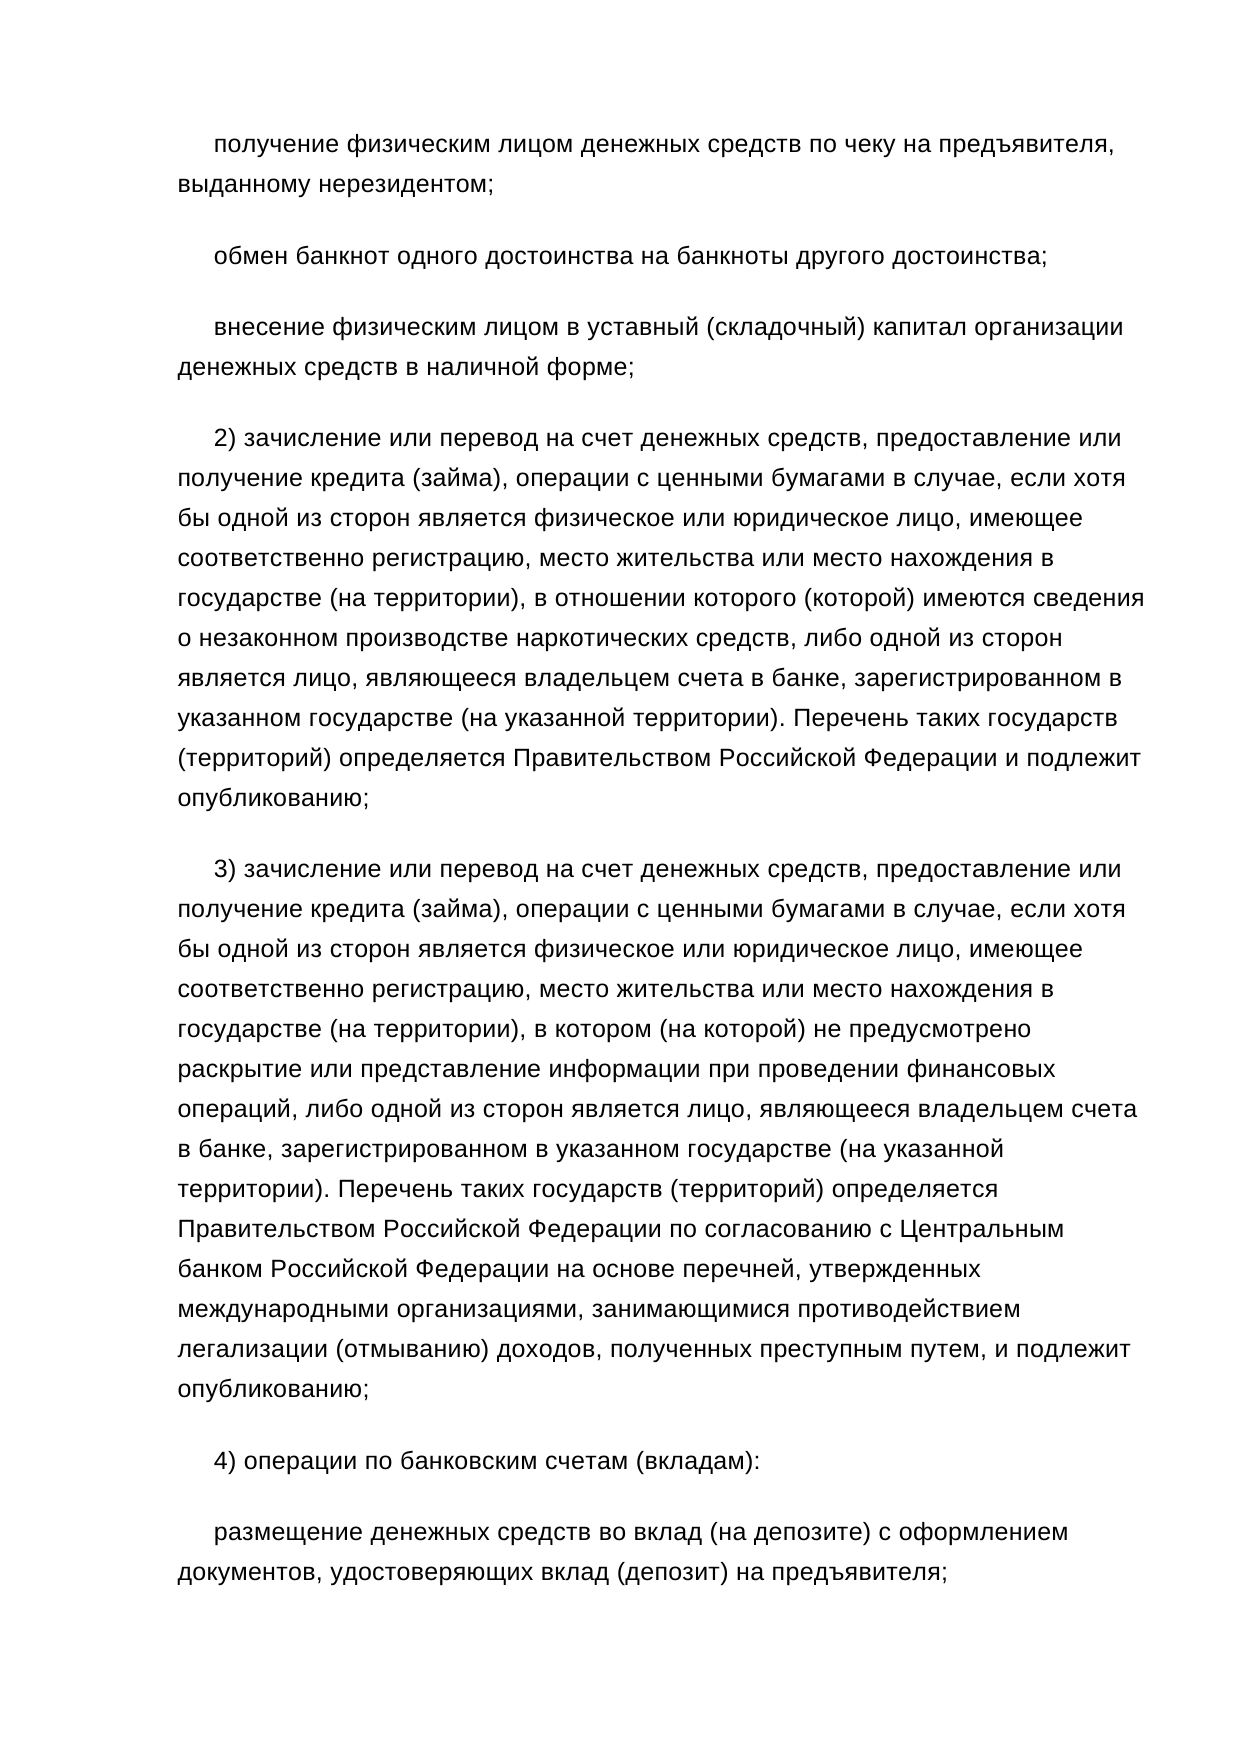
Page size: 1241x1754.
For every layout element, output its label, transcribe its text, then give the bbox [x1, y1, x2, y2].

text обмен банкнот одного достоинства на банкноты другого достоинства; [177, 229, 1152, 269]
text 2) зачисление или перевод на счет денежных средств, предоставление или получение кредита (займа), операции с ценными бумагами в случае, если хотя бы одной из сторон является физическое или юридическое лицо, имеющее соответственно регистрацию, место жительства или место нахождения в государстве (на территории), в отношении которого (которой) имеются сведения о незаконном производстве наркотических средств, либо одной из сторон является лицо, являющееся владельцем счета в банке, зарегистрированном в указанном государстве (на указанной территории). Перечень таких государств (территорий) определяется Правительством Российской Федерации и подлежит опубликованию; [177, 412, 1152, 812]
text 4) операции по банковским счетам (вкладам): [177, 1434, 1152, 1474]
text получение физическим лицом денежных средств по чеку на предъявителя, выданному нерезидентом; [177, 118, 1152, 198]
text внесение физическим лицом в уставный (складочный) капитал организации денежных средств в наличной форме; [177, 301, 1152, 381]
text размещение денежных средств во вклад (на депозите) с оформлением документов, удостоверяющих вклад (депозит) на предъявителя; [177, 1506, 1152, 1586]
text 3) зачисление или перевод на счет денежных средств, предоставление или получение кредита (займа), операции с ценными бумагами в случае, если хотя бы одной из сторон является физическое или юридическое лицо, имеющее соответственно регистрацию, место жительства или место нахождения в государстве (на территории), в котором (на которой) не предусмотрено раскрытие или представление информации при проведении финансовых операций, либо одной из сторон является лицо, являющееся владельцем счета в банке, зарегистрированном в указанном государстве (на указанной территории). Перечень таких государств (территорий) определяется Правительством Российской Федерации по согласованию с Центральным банком Российской Федерации на основе перечней, утвержденных международными организациями, занимающимися противодействием легализации (отмыванию) доходов, полученных преступным путем, и подлежит опубликованию; [177, 843, 1152, 1403]
